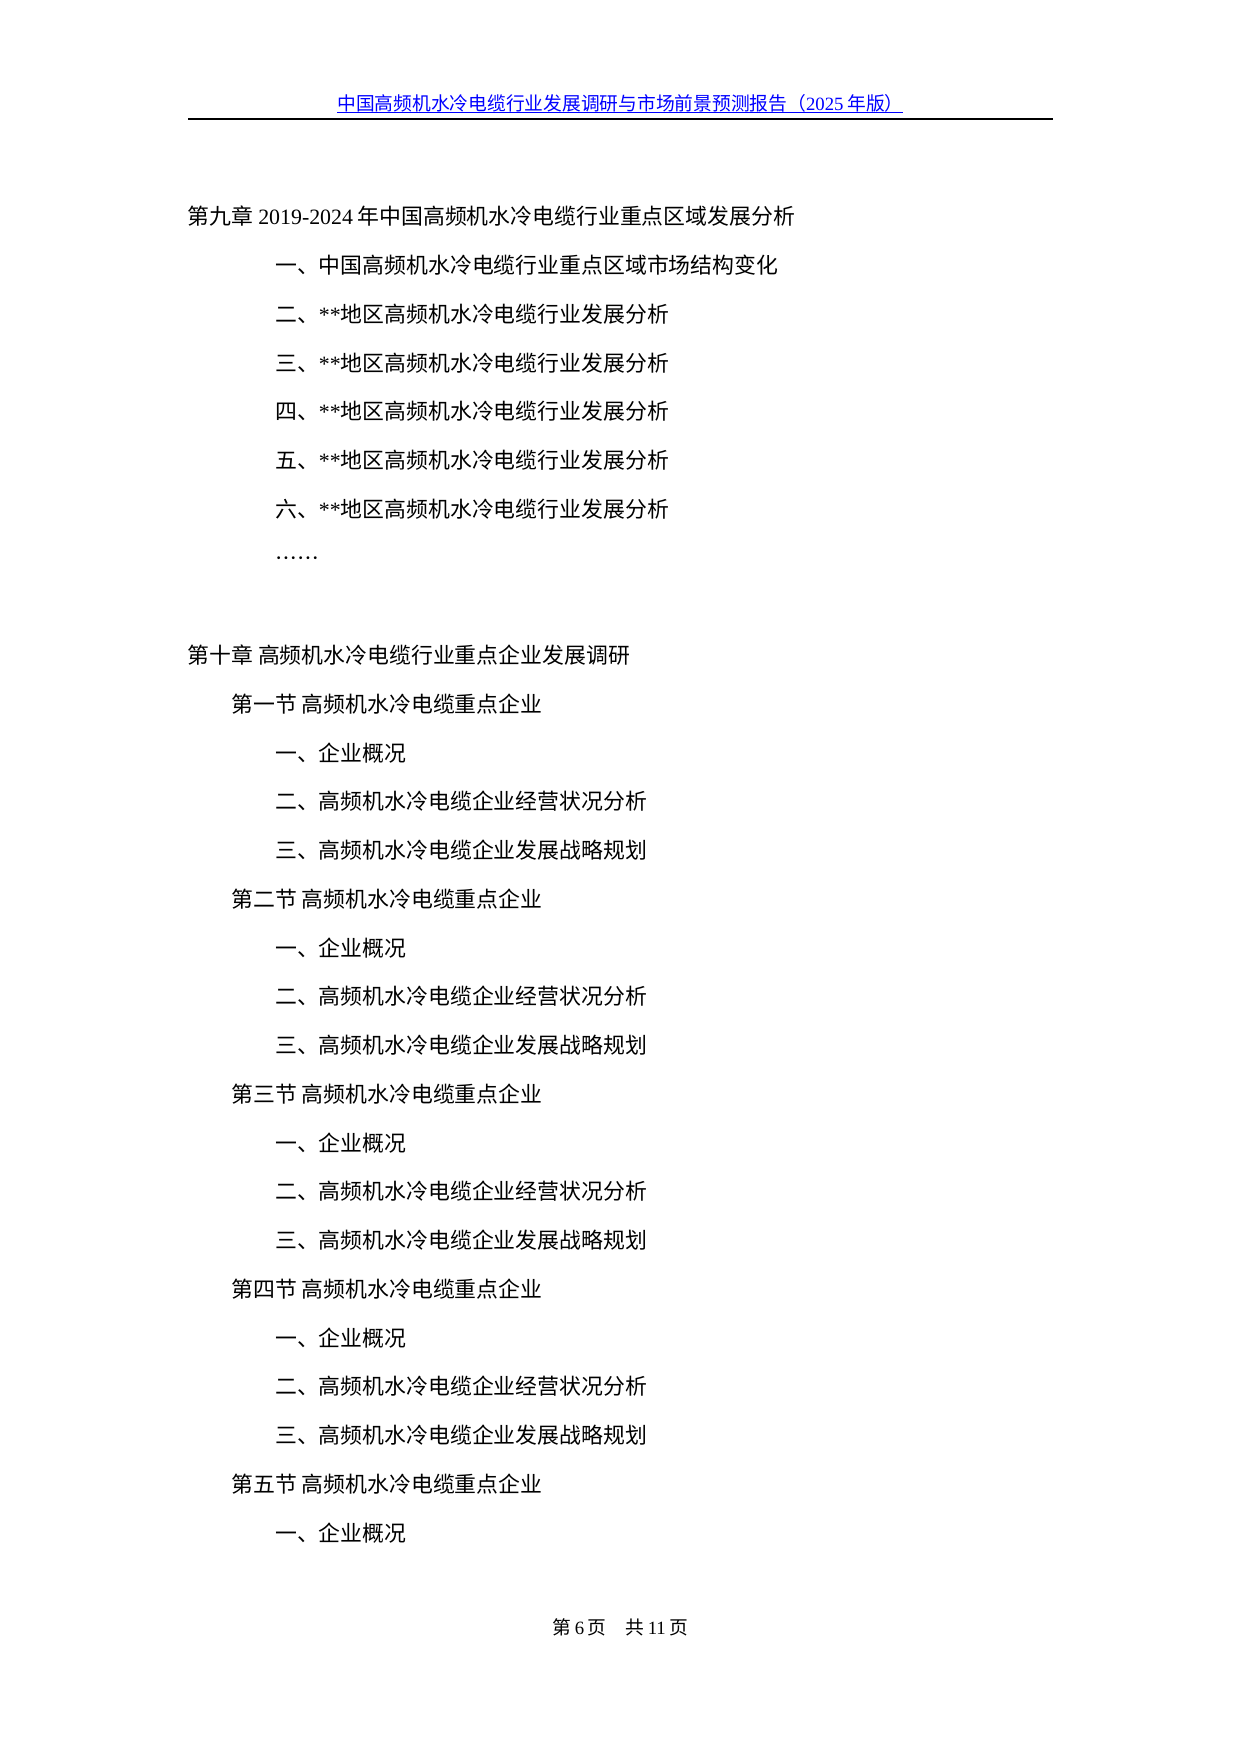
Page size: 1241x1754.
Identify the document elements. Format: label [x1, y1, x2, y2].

text [187, 150, 1053, 1548]
